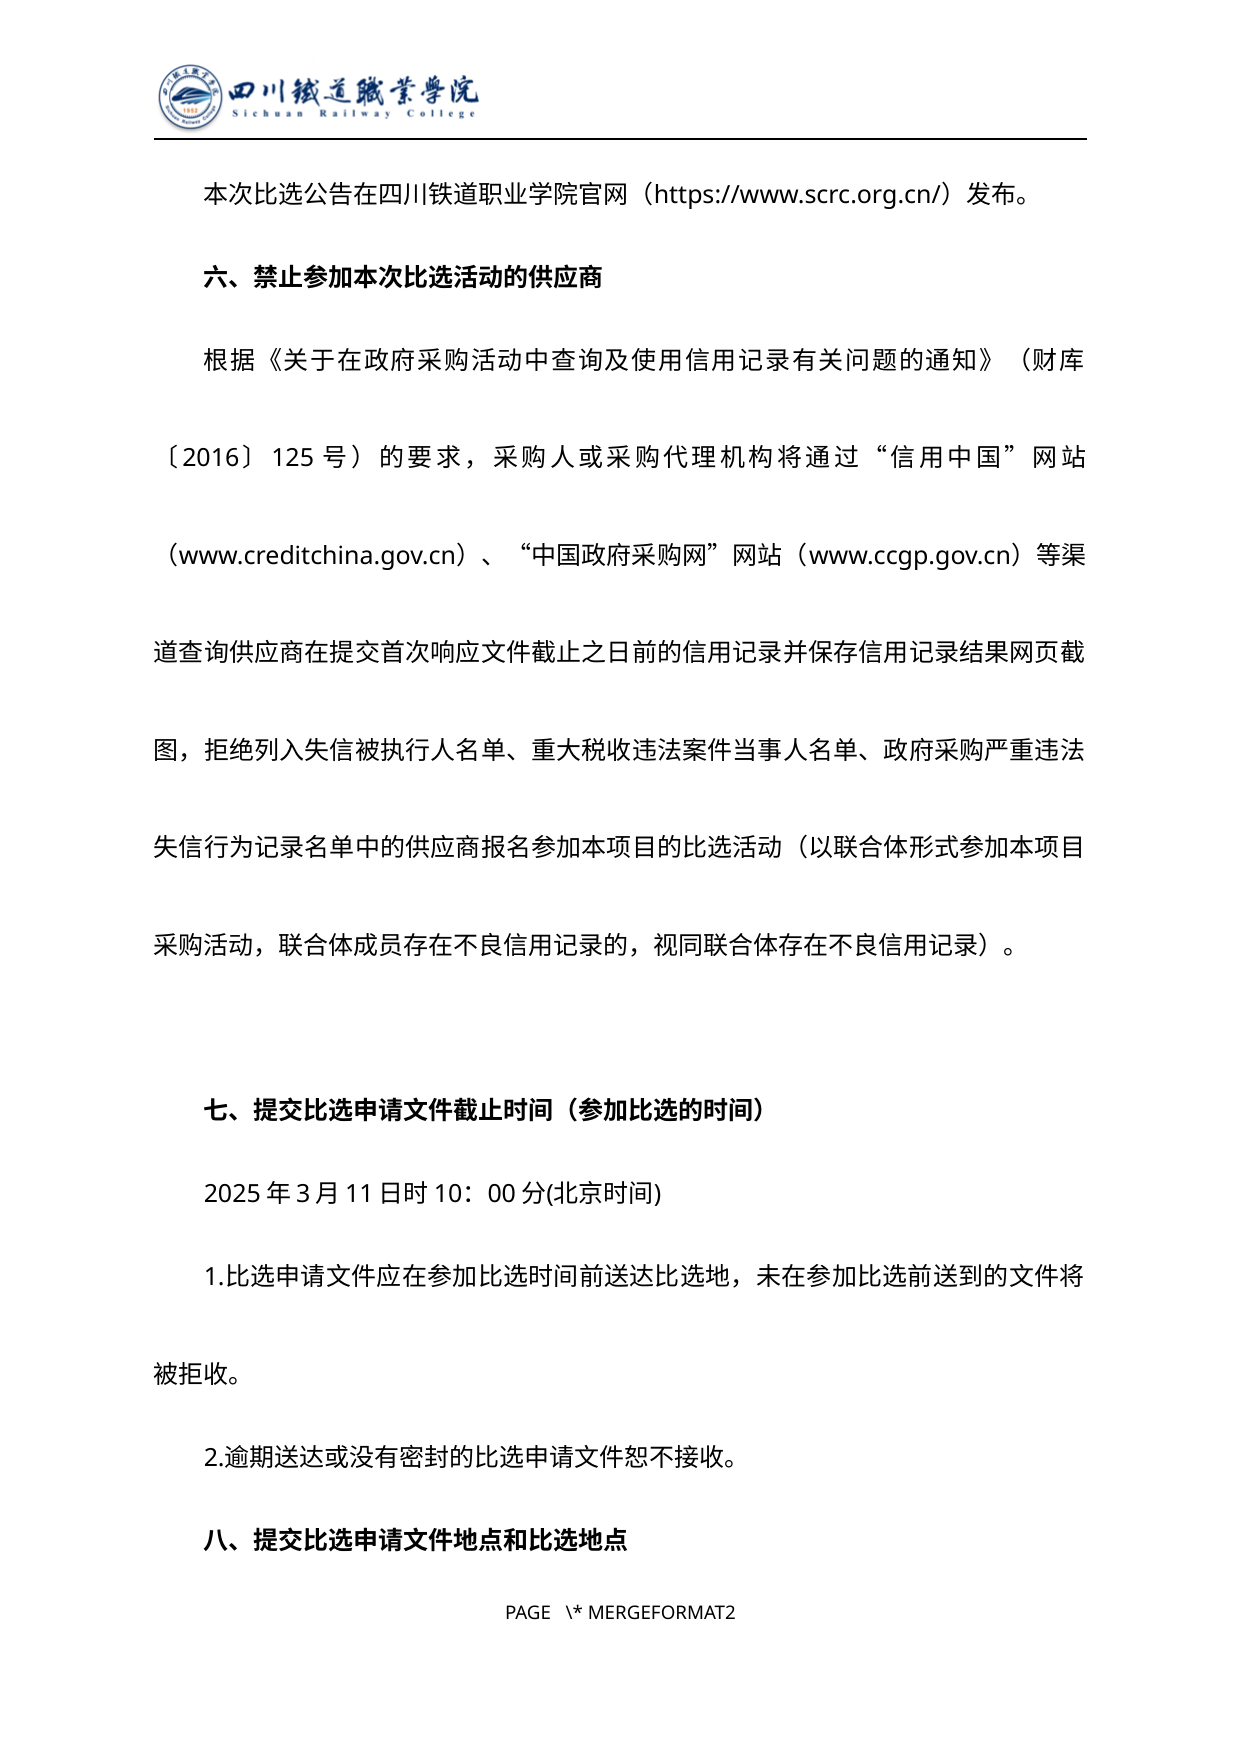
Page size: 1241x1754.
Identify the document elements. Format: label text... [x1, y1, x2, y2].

text 六、禁止参加本次比选活动的供应商 [153, 243, 1087, 308]
subtitle 八、提交比选申请文件地点和比选地点 [153, 1506, 1087, 1571]
text 七、提交比选申请文件截止时间（参加比选的时间） [153, 1076, 1087, 1141]
text 本次比选公告在四川铁道职业学院官网（https://www.scrc.org.cn/）发布。 [153, 160, 1087, 225]
text 2.逾期送达或没有密封的比选申请文件恕不接收。 [153, 1423, 1087, 1488]
text 根据《关于在政府采购活动中查询及使用信用记录有关问题的通知》（财库〔2016〕125号）的要求，采购人或采购代理机构将通过“信用中国”网站（www.creditchina.gov.cn）、“中国政府采购网”网站（www.ccgp.gov.cn）等渠道查询供应商在提交首次响应文件截止之日前的信用记录并保存信用记录结果网页截图，拒绝列入失信被执行人名单、重大税收违法案件当事人名单、政府采购严重违法失信行为记录名单中的供应商报名参加本项目的比选活动（以联合体形式参加本项目采购活动，联合体成员存在不良信用记录的，视同联合体存在不良信用记录）。 [153, 326, 1087, 976]
text 2025年3月11日时10：00分(北京时间) [153, 1159, 1087, 1224]
text 1.比选申请文件应在参加比选时间前送达比选地，未在参加比选前送到的文件将被拒收。 [153, 1242, 1087, 1405]
picture [153, 59, 485, 136]
